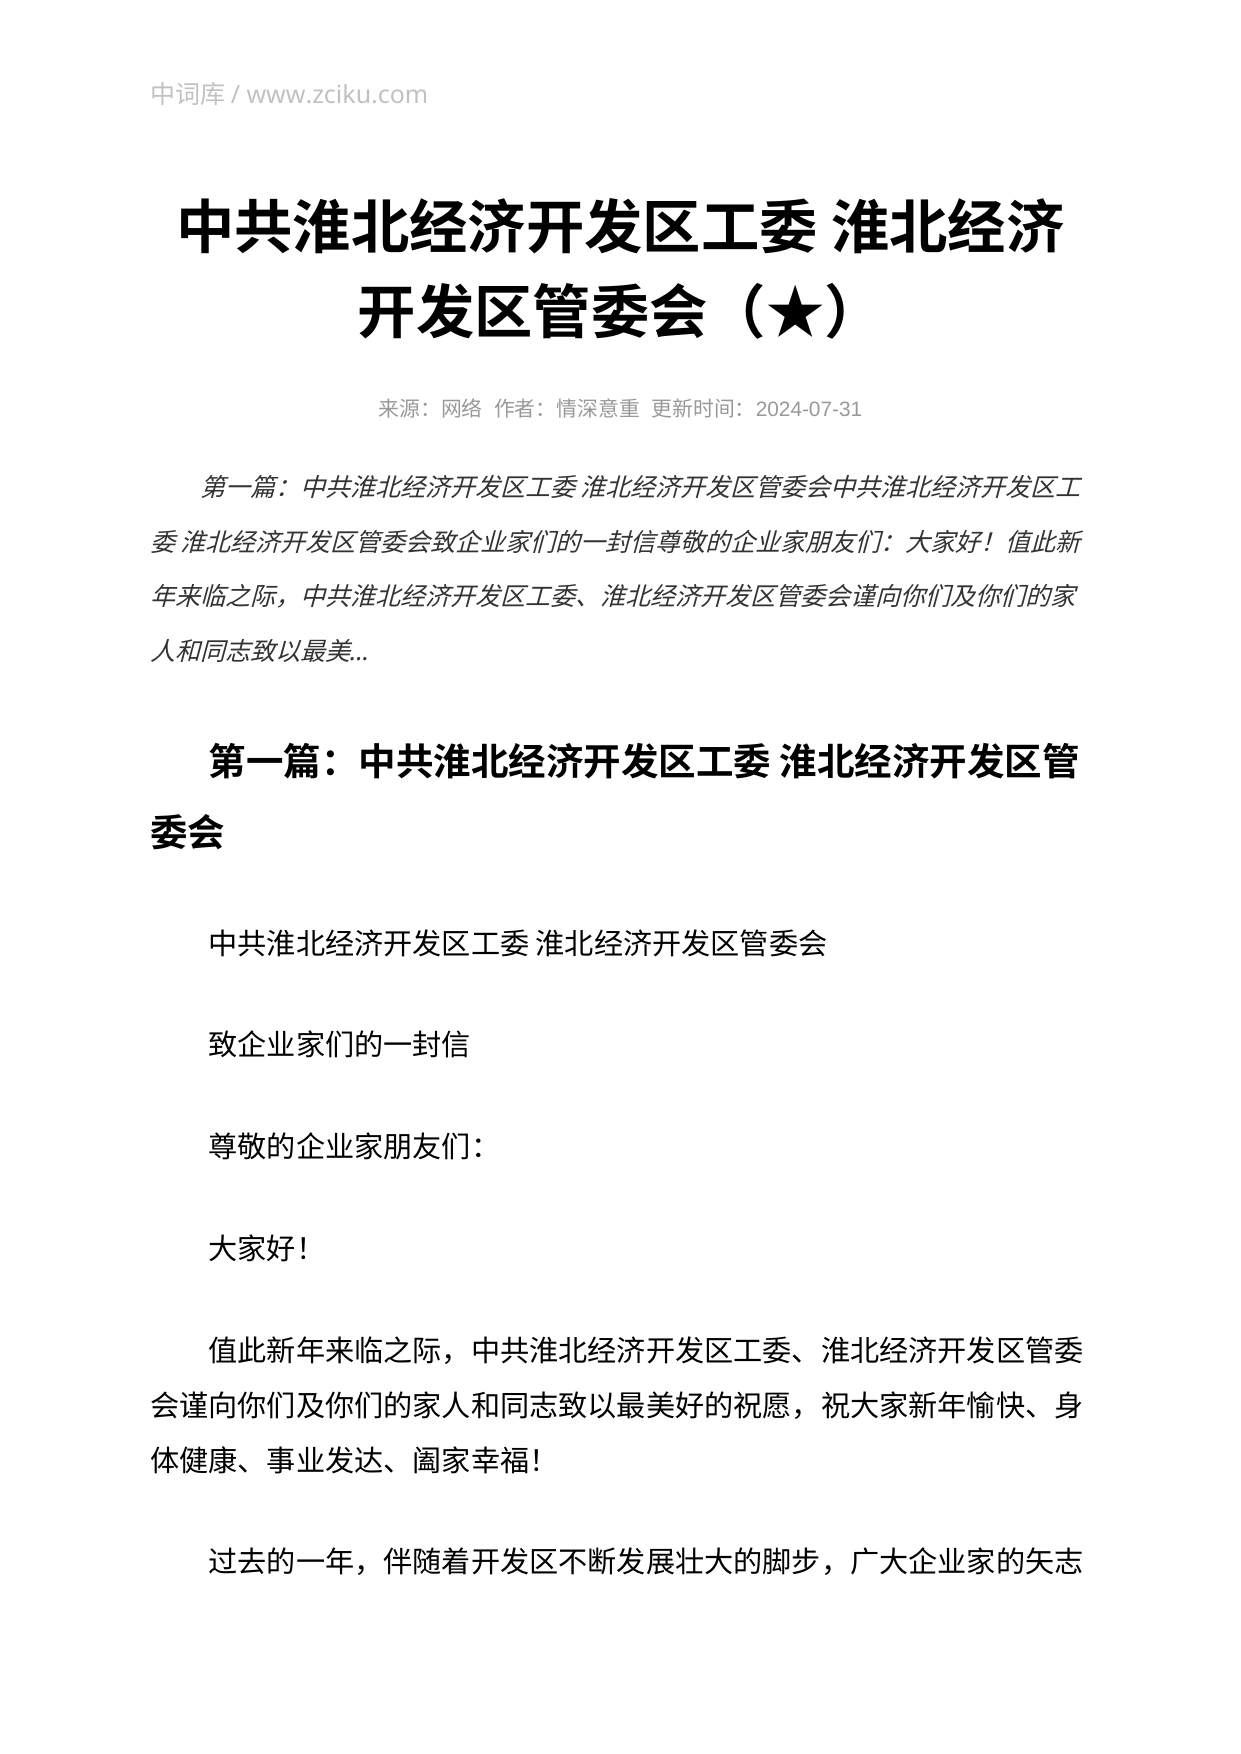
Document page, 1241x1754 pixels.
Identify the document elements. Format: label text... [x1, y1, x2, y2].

subtitle 中共淮北经济开发区工委 淮北经济开发区管委会（★） [150, 181, 1090, 350]
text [150, 1539, 1090, 1581]
text 尊敬的企业家朋友们： [150, 1124, 1090, 1166]
text 中共淮北经济开发区工委 淮北经济开发区管委会 [150, 920, 1090, 962]
text 致企业家们的一封信 [150, 1022, 1090, 1064]
text 来源：网络 作者：情深意重 更新时间：2024-07-31 [150, 397, 1090, 421]
text 值此新年来临之际，中共淮北经济开发区工委、淮北经济开发区管委会谨向你们及你们的家人和同志致以最美好的祝愿，祝大家新年愉快、身体健康、事业发达、阖家幸福！ [150, 1327, 1090, 1479]
text 第一篇：中共淮北经济开发区工委 淮北经济开发区管委会 [150, 732, 1090, 857]
text 大家好！ [150, 1226, 1090, 1268]
text 第一篇：中共淮北经济开发区工委 淮北经济开发区管委会中共淮北经济开发区工委 淮北经济开发区管委会致企业家们的一封信尊敬的企业家朋友们：大家好！值此新年来临之际，中共淮北经济开发区工委、淮北经济开发区管委会谨向你们及你们的家人和同志致以最美... [150, 468, 1090, 667]
